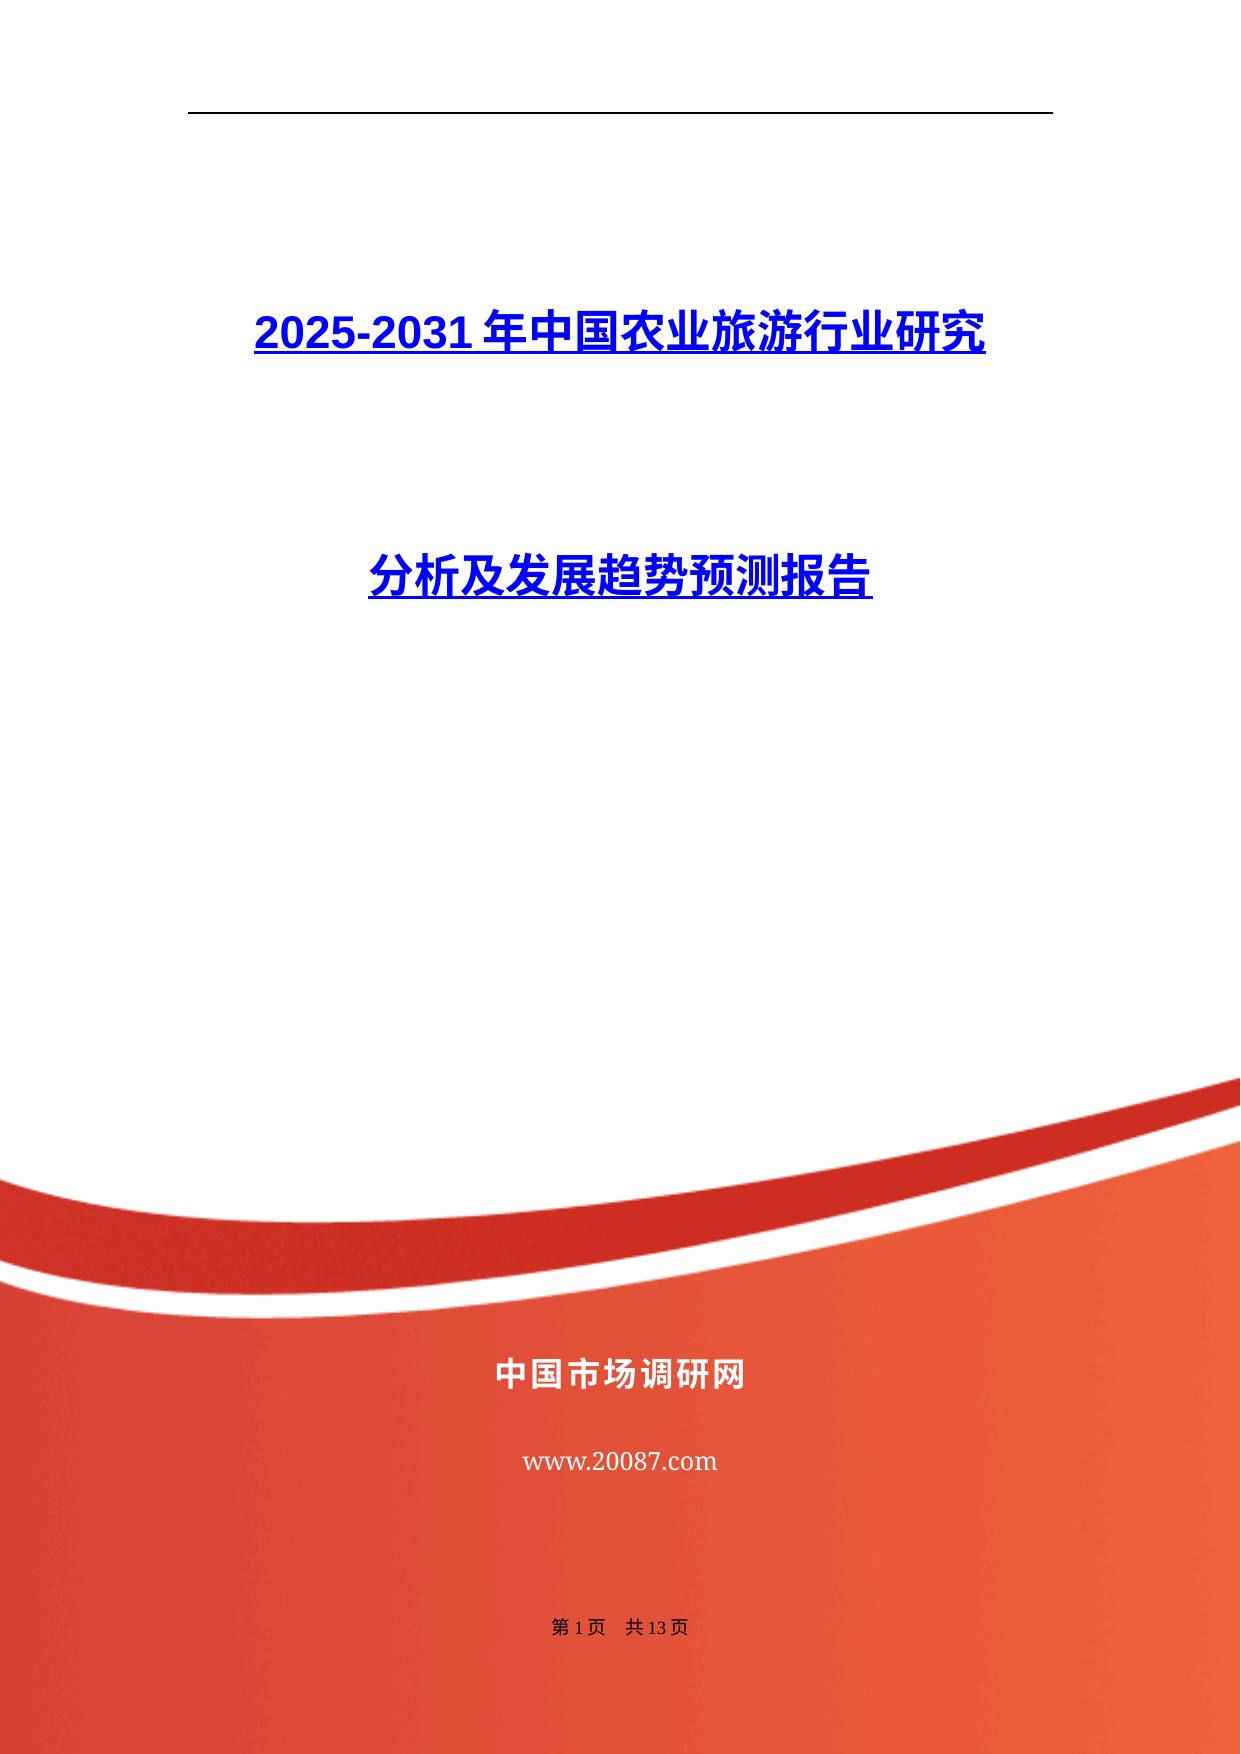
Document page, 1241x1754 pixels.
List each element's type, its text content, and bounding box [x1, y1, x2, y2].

picture [0, 1006, 1241, 1754]
subtitle 中国市场调研网 [187, 1339, 1053, 1404]
table_header 2025-2031年中国农业旅游行业研究分析及发展趋势预测报告 [188, 207, 1053, 773]
text www.20087.com [187, 1428, 1053, 1493]
